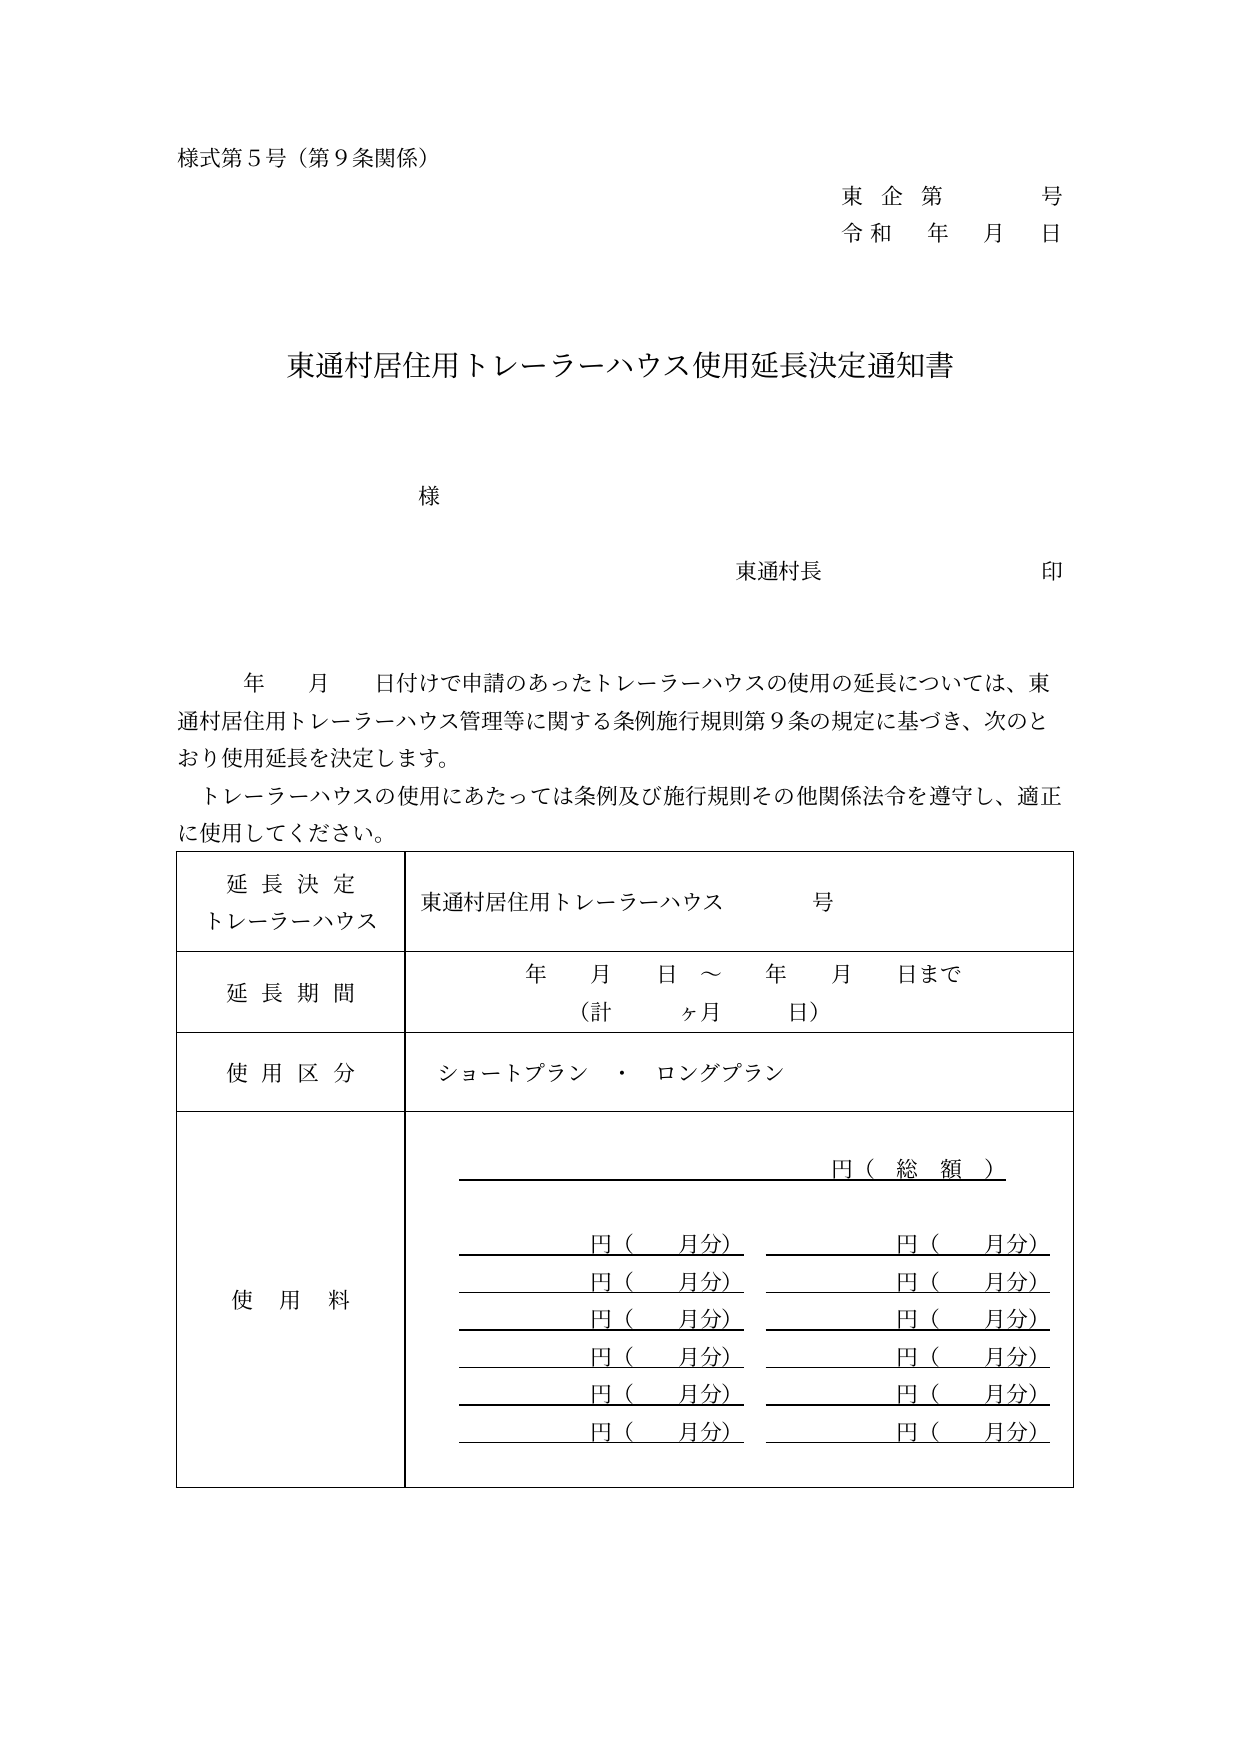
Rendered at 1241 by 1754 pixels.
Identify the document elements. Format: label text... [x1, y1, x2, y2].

text 様 [177, 476, 1063, 513]
text 東通村居住用トレーラーハウス使用延長決定通知書 [177, 326, 1063, 401]
table_cell ショートプラン ・ ロングプラン [406, 1033, 1073, 1111]
text 様式第５号（第９条関係） [177, 138, 1063, 176]
table_cell 使用料 [177, 1112, 404, 1487]
text 年 月 日付けで申請のあったトレーラーハウスの使用の延長については、東通村居住用トレーラーハウス管理等に関する条例施行規則第９条の規定に基づき、次のとおり使用延長を決定します。 [177, 663, 1063, 776]
text 東通村長 印 [177, 551, 1063, 588]
table_header 東通村居住用トレーラーハウス 号 [406, 852, 1073, 951]
table_cell 延長期間 [177, 952, 404, 1032]
table_cell 円（ 総 額 ） 円（ 月分） 円（ 月分） 円（ 月分） 円（ 月分） 円（ 月分） 円（ 月分） 円（ 月分） 円（ 月分） 円（ 月分） 円（ 月分） 円（ 月分） 円（ 月分） [406, 1112, 1073, 1487]
table_header 延長決定 トレーラーハウス [177, 852, 404, 951]
text トレーラーハウスの使用にあたっては条例及び施行規則その他関係法令を遵守し、適正に使用してください。 [177, 776, 1063, 851]
table_cell 使用区分 [177, 1033, 404, 1111]
table_cell 年 月 日 ～ 年 月 日まで （計 ヶ月 日） [406, 952, 1073, 1032]
text 令和 年 月 日 [177, 213, 1063, 251]
text 東企第 号 [177, 176, 1063, 213]
